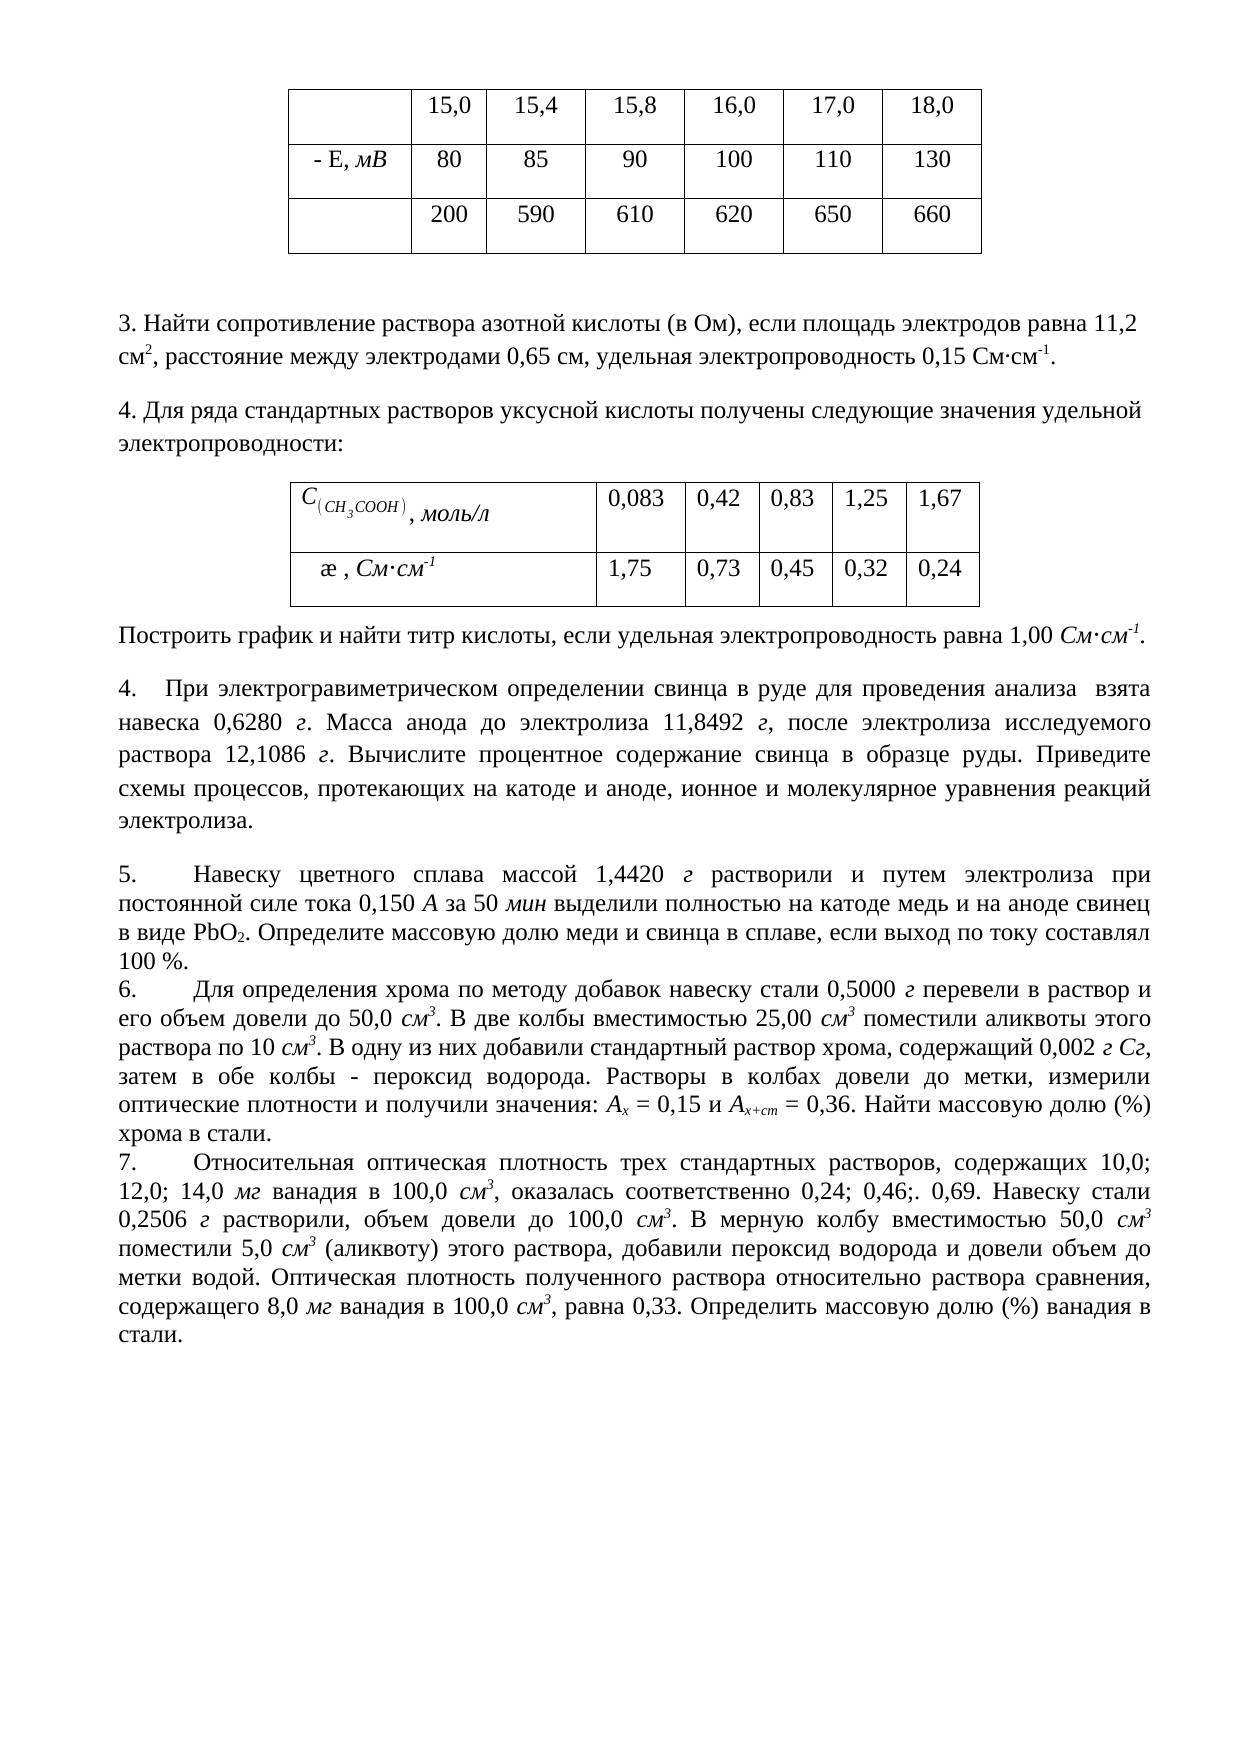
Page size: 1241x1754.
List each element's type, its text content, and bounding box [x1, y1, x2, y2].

table_header 1,25 [833, 483, 906, 552]
table_cell - Е, мВ [289, 145, 411, 198]
table_cell [289, 90, 411, 143]
table_cell 100 [685, 145, 783, 198]
table_cell 0,73 [686, 553, 759, 606]
table_cell 610 [586, 199, 684, 253]
list Относительная оптическая плотность трех стандартных растворов, содержащих 10,0; 12,0; 14,0 мг ванадия в 100,0 см3, оказалась соответственно 0,24; 0,46;. 0,69. Навеску стали растворили, объем довели до 100,0 см3. В мерную колбу вместимостью 50,0 см3 поместили 5,0 см3 (аликвоту) этого раствора, добавили пероксид водорода и довели объем до метки водой. Оптическая плотность полученного раствора относительно раствора сравнения, содержащего 8,0 мг ванадия в 100,0 см3, равна 0,33. Определить массовую долю (%) ванадия в стали. [118, 1147, 1152, 1348]
table_header 0,083 [597, 483, 685, 552]
text Построить график и найти титр кислоты, если удельная электропроводность равна 1,00 См⋅см-1. [118, 620, 1152, 648]
table_cell 80 [412, 145, 486, 198]
table_cell 660 [883, 199, 981, 253]
list Навеску цветного сплава массой растворили и путем электролиза при постоянной силе тока 0,150 А за 50 мин выделили полностью на катоде медь и на аноде свинец в виде PbO2. Определите массовую долю меди и свинца в сплаве, если выход по току составлял 100 %. [118, 859, 1152, 974]
table_header , моль/л [291, 483, 596, 552]
table_cell 110 [784, 145, 882, 198]
table_cell [289, 199, 411, 253]
table_header 0,83 [760, 483, 832, 552]
table_cell 15,4 [487, 90, 585, 143]
list Для определения хрома по методу добавок навеску стали перевели в раствор и его объем довели до 50,0 см3. В две колбы вместимостью 25,00 см3 поместили аликвоты этого раствора по 10 см3. В одну из них добавили стандартный раствор хрома, содержащий Сг, затем в обе колбы - пероксид водорода. Растворы в колбах довели до метки, измерили оптические плотности и получили значения: Ах = 0,15 и Ах+ст = 0,36. Найти массовую долю (%) хрома в стали. [118, 974, 1152, 1147]
table_cell 590 [487, 199, 585, 253]
text 4. Для ряда стандартных растворов уксусной кислоты получены следующие значения удельной электропроводности: [118, 395, 1152, 456]
table_cell æ , См⋅см-1 [291, 553, 596, 606]
table_cell 16,0 [685, 90, 783, 143]
table_header 1,67 [907, 483, 979, 552]
table_cell 90 [586, 145, 684, 198]
table_cell 15,0 [412, 90, 486, 143]
table_cell 620 [685, 199, 783, 253]
table_cell 17,0 [784, 90, 882, 143]
table_cell 1,75 [597, 553, 685, 606]
table_header 0,42 [686, 483, 759, 552]
text 4. При электрогравиметрическом определении свинца в руде для проведения анализа взята навеска . Масса анода до электролиза , после электролиза исследуемого раствора . Вычислите процентное содержание свинца в образце руды. Приведите схемы процессов, протекающих на катоде и аноде, ионное и молекулярное уравнения реакций электролиза. [118, 673, 1152, 834]
table_cell 130 [883, 145, 981, 198]
table_cell 18,0 [883, 90, 981, 143]
table_cell 650 [784, 199, 882, 253]
table_cell 200 [412, 199, 486, 253]
table_cell 0,24 [907, 553, 979, 606]
table_cell 85 [487, 145, 585, 198]
table_cell 0,45 [760, 553, 832, 606]
table_cell 0,32 [833, 553, 906, 606]
text 3. Найти сопротивление раствора азотной кислоты (в Ом), если площадь электродов равна 11,2 см2, расстояние между электродами , удельная электропроводность 0,15 См∙см-1. [118, 308, 1152, 369]
table_cell 15,8 [586, 90, 684, 143]
